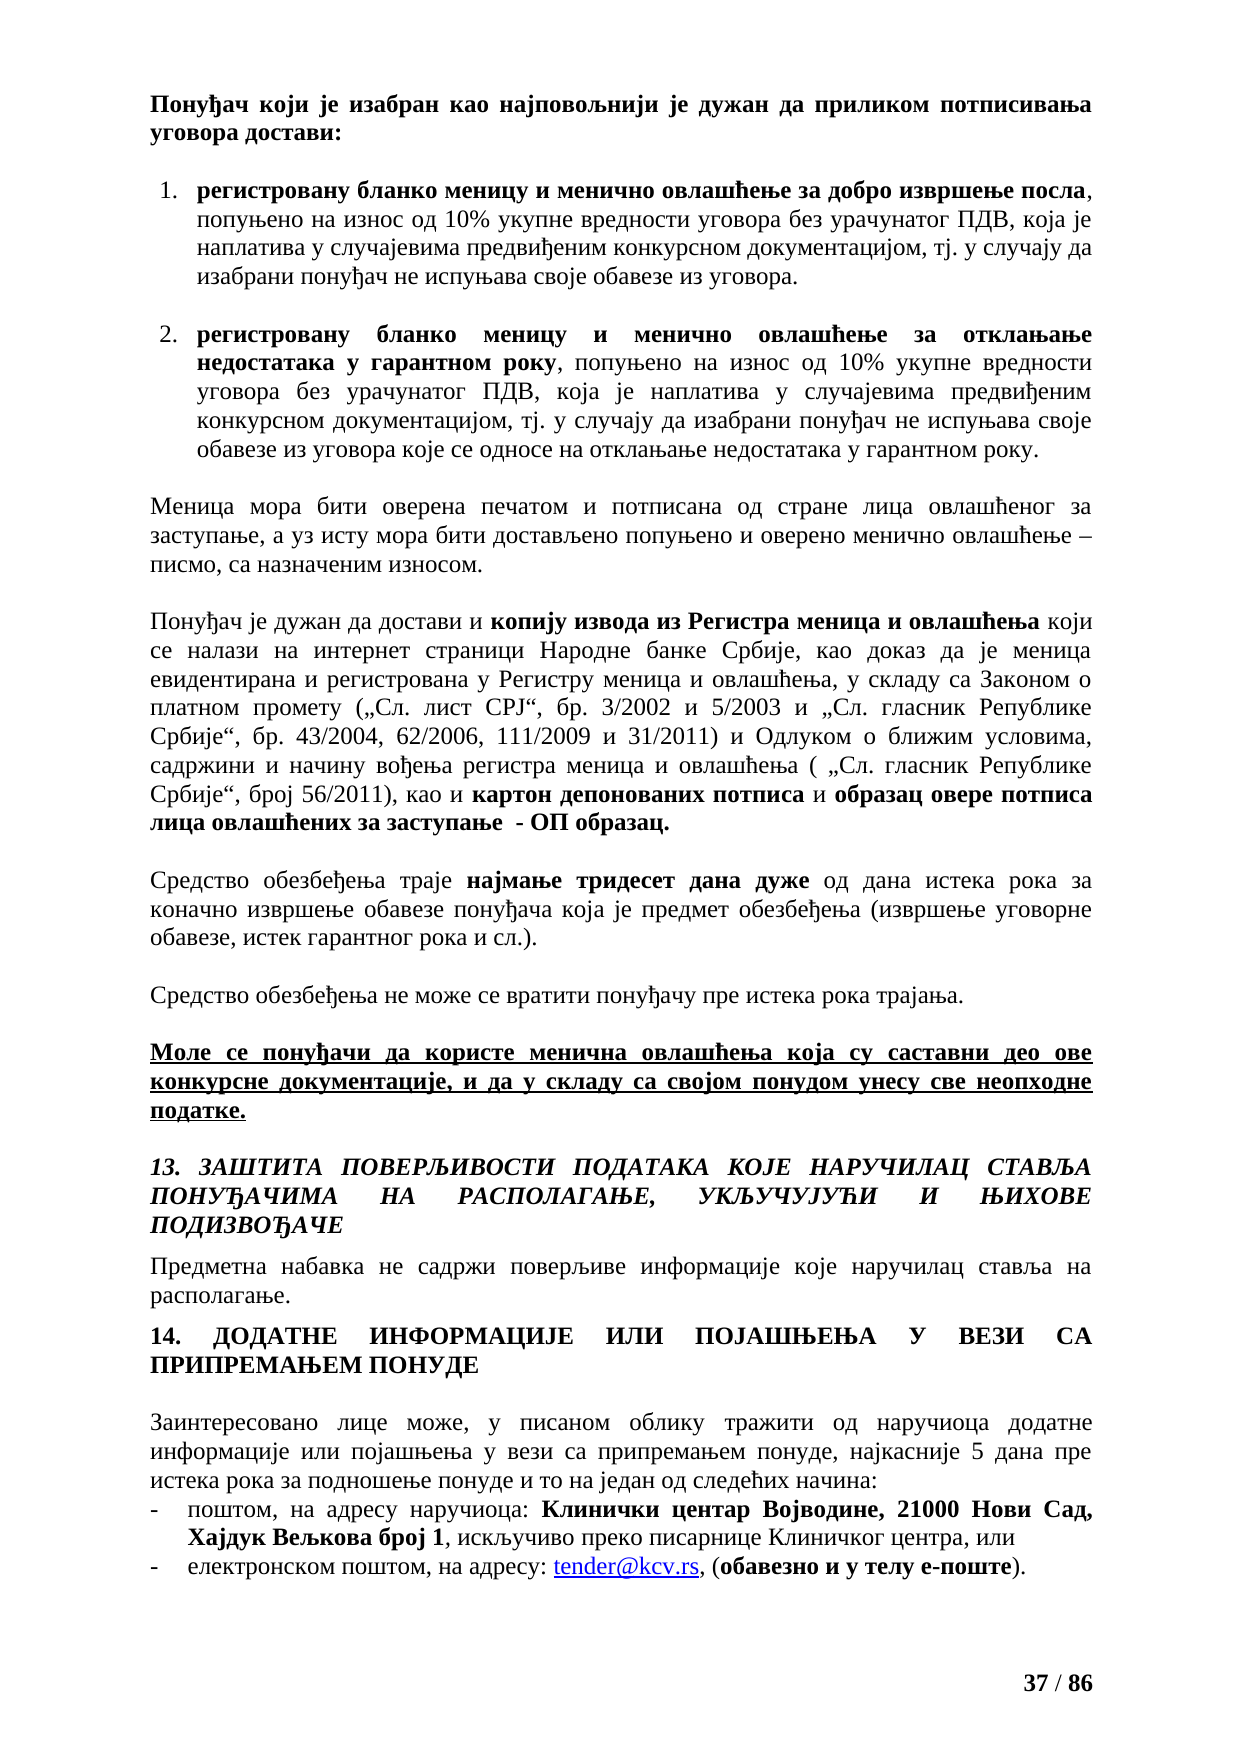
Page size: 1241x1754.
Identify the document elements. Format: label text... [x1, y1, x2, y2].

text Моле се понуђачи да користе менична овлашћења која су саставни део ове конкурсне документације, и да у складу са својом понудом унесу све неопходне податке. [150, 1037, 1093, 1062]
text Моле се понуђачи да користе менична овлашћења која су саставни део ове конкурсне документације, и да у складу са својом понудом унесу све неопходне податке. [150, 1064, 1093, 1091]
list регистровану бланко меницу и менично овлашћење за добро извршење посла, попуњено на износ од 10% укупне вредности уговора без урачунатог ПДВ, која је наплатива у случајевима предвиђеним конкурсном документацијом, тј. у случају да изабрани понуђач не испуњава своје обавезе из уговора. [159, 175, 1093, 290]
list поштом, на адресу наручиоца: Клинички центар Војводине, 21000 Нови Сад, Хајдук Вељкова број 1, искључиво преко писарнице Клиничког центра, или [150, 1494, 1093, 1551]
text Средство обезбеђења не може се вратити понуђачу пре истека рока трајања. [150, 980, 1093, 1009]
text Меница мора бити оверена печатом и потписана од стране лица овлашћеног за заступање, а уз исту мора бити достављено попуњено и оверено менично овлашћење – писмо, са назначеним износом. [150, 491, 1093, 577]
text Моле се понуђачи да користе менична овлашћења која су саставни део ове конкурсне документације, и да у складу са својом понудом унесу све неопходне податке. [150, 1093, 1093, 1124]
text 14. ДОДАТНЕ ИНФОРМАЦИЈЕ ИЛИ ПОЈАШЊЕЊА У ВЕЗИ СА ПРИПРЕМАЊЕМ ПОНУДЕ [150, 1321, 1093, 1379]
text Средство обезбеђења траје најмање тридесет дана дуже од дана истека рока за коначно извршење обавезе понуђача која је предмет обезбеђења (извршење уговорне обавезе, истек гарантног рока и сл.). [150, 865, 1093, 951]
text 13. ЗАШТИТА ПОВЕРЉИВОСТИ ПОДАТАКА КОЈЕ НАРУЧИЛАЦ СТАВЉА ПОНУЂАЧИМА НА РАСПОЛАГАЊЕ, УКЉУЧУЈУЋИ И ЊИХОВЕ ПОДИЗВОЂАЧЕ [150, 1152, 1093, 1239]
text Понуђач који је изабран као најповољнији је дужан да приликом потписивања уговора достави: [150, 89, 1093, 146]
text Предметна набавка не садржи поверљиве информације које наручилац ставља на располагање. [150, 1251, 1093, 1309]
list регистровану бланко меницу и менично овлашћење за отклањање недостатака у гарантном року, попуњенo на износ од 10% укупне вредности уговора без урачунатог ПДВ, која је наплатива у случајевима предвиђеним конкурсном документацијом, тј. у случају да изабрани понуђач не испуњава своје обавезе из уговора које се односе на отклањање недостатака у гарантном року. [159, 319, 1093, 462]
list електронском поштом, на адресу: tender@kcv.rs, (обавезно и у телу е-поште). [150, 1551, 1093, 1580]
text Заинтересовано лице може, у писаном облику тражити од наручиоца додатне информације или појашњења у вези са припремањем понуде, најкасније 5 дана пре истека рока за подношење понуде и то на један од следећих начина: [150, 1407, 1093, 1494]
text Понуђач је дужан да достави и копију извода из Регистра меница и овлашћења који се налази на интернет страници Народне банке Србије, као доказ да је меница евидентирана и регистрована у Регистру меница и овлашћења, у складу са Законом о платном промету („Сл. лист СРЈ“, бр. 3/2002 и 5/2003 и „Сл. гласник Републике Србије“, бр. 43/2004, 62/2006, 111/2009 и 31/2011) и Одлуком о ближим условима, садржини и начину вођења регистра меница и овлашћења ( „Сл. гласник Републике Србије“, број 56/2011), као и картон депонованих потписа и образац овере потписа лица овлашћених за заступање - ОП образац. [150, 606, 1093, 836]
